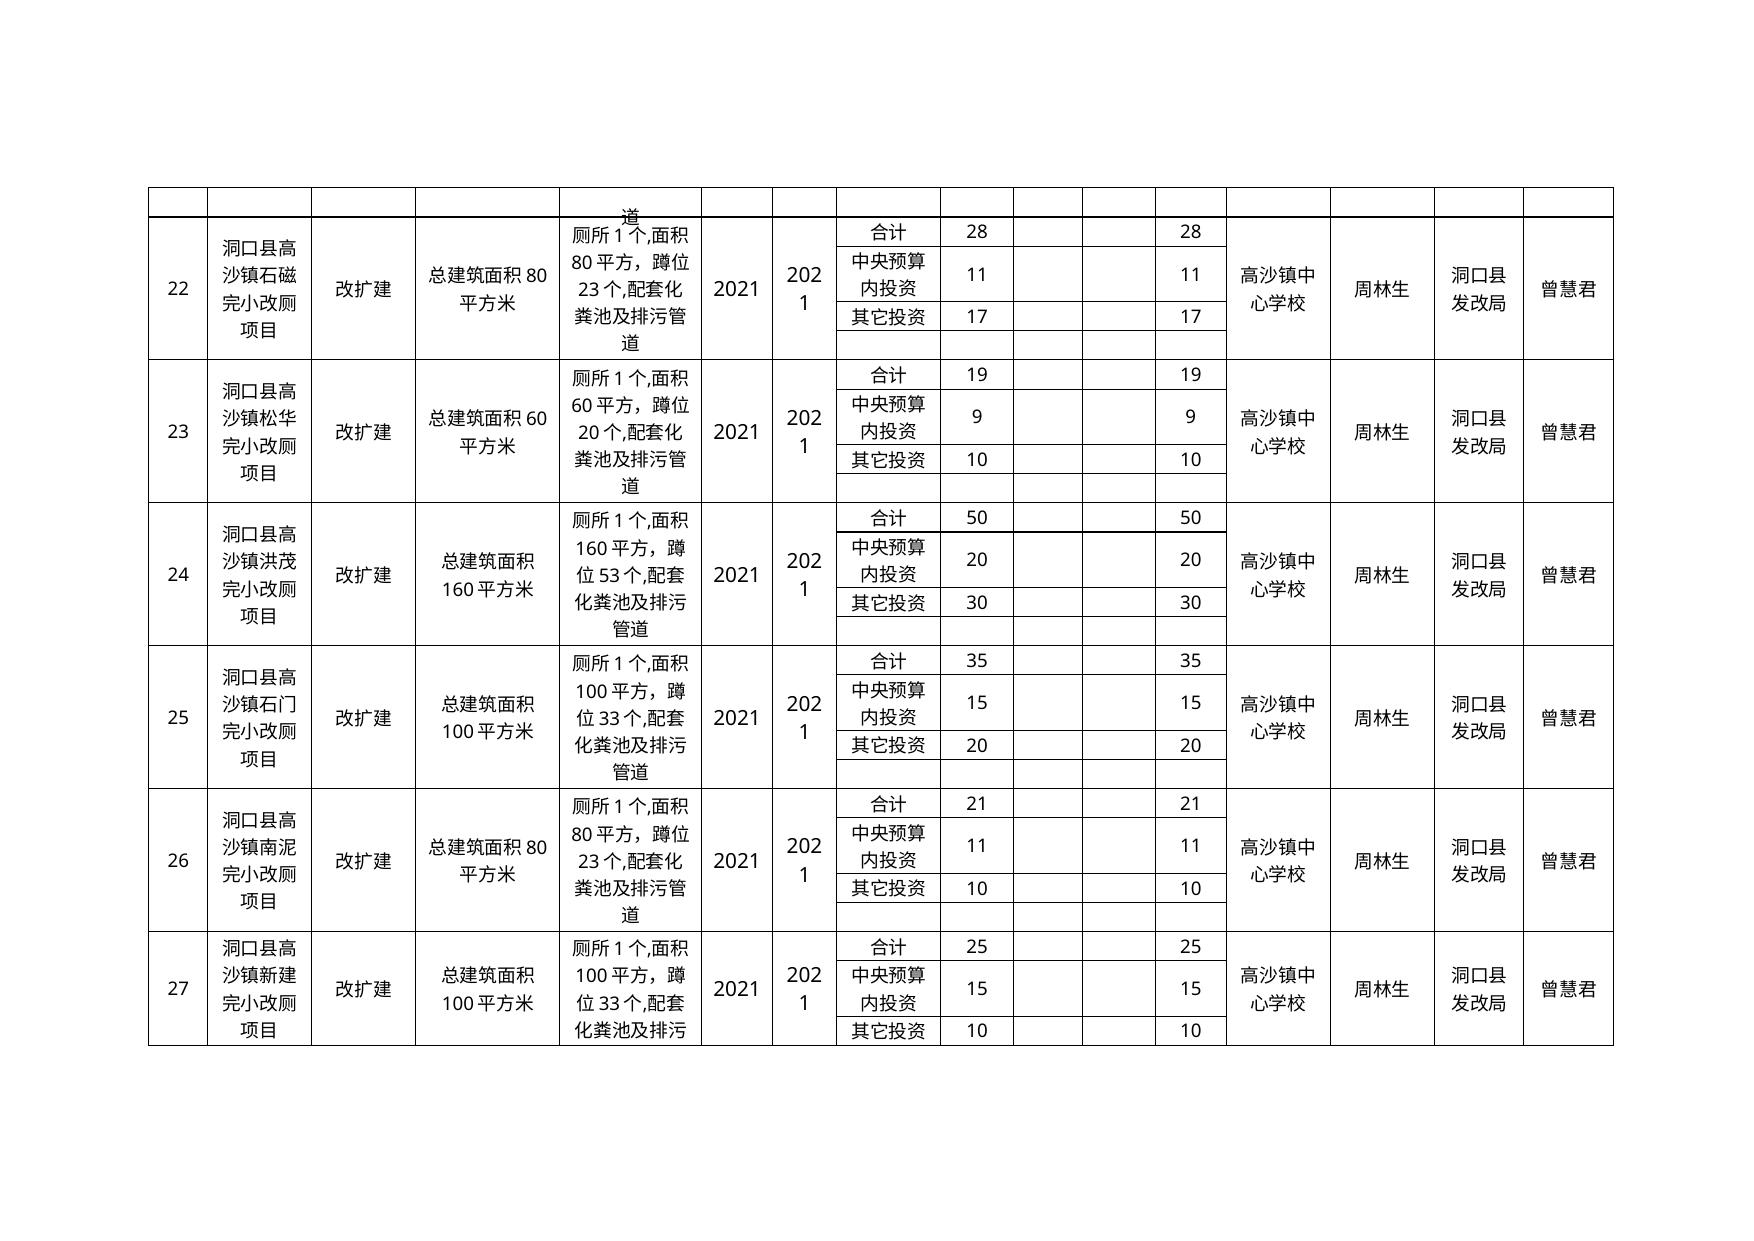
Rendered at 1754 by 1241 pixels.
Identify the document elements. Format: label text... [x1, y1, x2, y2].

table_cell 其它投资 [837, 874, 940, 902]
table_cell 27 [149, 932, 207, 1045]
table_cell [1014, 302, 1082, 330]
table_cell [1014, 360, 1082, 388]
table_cell 洞口县高沙镇南泥完小改厕项目 [208, 789, 311, 931]
table_cell 中央预算内投资 [837, 675, 940, 730]
table_cell 合计 [837, 646, 940, 674]
table_cell [1156, 331, 1226, 359]
table_cell [941, 474, 1013, 502]
table_cell 洞口县高沙镇松华完小改厕项目 [208, 360, 311, 502]
table_cell [1083, 331, 1155, 359]
table_cell 高沙镇中心学校 [1227, 360, 1330, 502]
table_cell [1156, 617, 1226, 645]
table_cell 合计 [837, 503, 940, 531]
table_cell [1156, 188, 1226, 216]
table_cell 中央预算内投资 [837, 533, 940, 587]
table_cell [1014, 961, 1082, 1016]
table_cell [1083, 818, 1155, 873]
table_cell 总建筑面积80平方米 [416, 789, 559, 931]
table_cell 总建筑面积160平方米 [416, 503, 559, 645]
table_cell 高沙镇中心学校 [1227, 503, 1330, 645]
table_cell [1083, 874, 1155, 902]
table_cell 2021 [702, 503, 772, 645]
table_cell 2021 [702, 646, 772, 788]
table_cell 23 [149, 360, 207, 502]
table_cell 10 [1156, 445, 1226, 473]
table_cell 25 [149, 646, 207, 788]
table_cell 周林生 [1331, 932, 1434, 1045]
table_cell 28 [1156, 218, 1226, 246]
table_cell 曾慧君 [1524, 503, 1613, 645]
table_cell 28 [941, 218, 1013, 246]
table_cell [1083, 390, 1155, 444]
table_cell [1083, 932, 1155, 960]
table_cell 10 [941, 874, 1013, 902]
table_cell [1014, 1017, 1082, 1045]
table_cell [1083, 646, 1155, 674]
table_cell 2021 [773, 932, 836, 1045]
table_cell 35 [941, 646, 1013, 674]
table_cell 周林生 [1331, 360, 1434, 502]
table_cell 10 [1156, 1017, 1226, 1045]
table_cell [1014, 331, 1082, 359]
table_cell [1014, 646, 1082, 674]
table_cell [1014, 760, 1082, 788]
table_cell 50 [1156, 503, 1226, 531]
table_cell [1014, 675, 1082, 730]
table_cell 21 [1156, 789, 1226, 817]
table_cell 改扩建 [312, 789, 415, 931]
table_cell [837, 903, 940, 931]
table_cell 19 [1156, 360, 1226, 388]
table_cell [1083, 903, 1155, 931]
table_cell 高沙镇中心学校 [1227, 218, 1330, 359]
table_cell 10 [1156, 874, 1226, 902]
table_cell 9 [941, 390, 1013, 444]
table_cell 其它投资 [837, 1017, 940, 1045]
table_cell 2021 [773, 218, 836, 359]
table_cell 改扩建 [312, 218, 415, 359]
table_cell 改扩建 [312, 360, 415, 502]
table_cell 2021 [702, 789, 772, 931]
table_cell 其它投资 [837, 445, 940, 473]
table_cell [1014, 903, 1082, 931]
table_cell 中央预算内投资 [837, 390, 940, 444]
table_cell 35 [1156, 646, 1226, 674]
table_cell 厕所1个,面积80平方，蹲位23个,配套化粪池及排污管道 [560, 218, 701, 359]
table_cell 30 [941, 588, 1013, 616]
table_cell 50 [941, 503, 1013, 531]
table_cell [1083, 247, 1155, 301]
table_cell [1083, 218, 1155, 246]
table_cell [1083, 533, 1155, 587]
table_cell 26 [149, 789, 207, 931]
table_cell 中央预算内投资 [837, 818, 940, 873]
table_cell [1083, 617, 1155, 645]
table_cell 2021 [773, 360, 836, 502]
table_cell [1014, 188, 1082, 216]
table_cell 2021 [773, 503, 836, 645]
table_cell 20 [1156, 533, 1226, 587]
table_cell 11 [1156, 818, 1226, 873]
table_cell 11 [941, 247, 1013, 301]
table_cell 厕所1个,面积100平方，蹲位33个,配套化粪池及排污管道 [560, 932, 701, 1045]
table_cell [1014, 617, 1082, 645]
table_cell 25 [1156, 932, 1226, 960]
table_cell [1014, 789, 1082, 817]
table_cell [837, 760, 940, 788]
table_cell 合计 [837, 932, 940, 960]
table_cell 改扩建 [312, 646, 415, 788]
table_cell 周林生 [1331, 503, 1434, 645]
table_cell [1014, 533, 1082, 587]
table_cell [1083, 188, 1155, 216]
table_cell [1083, 731, 1155, 759]
table_cell 总建筑面积80平方米 [416, 218, 559, 359]
table_cell 9 [1156, 390, 1226, 444]
table_cell 改扩建 [312, 503, 415, 645]
table_cell 周林生 [1331, 218, 1434, 359]
table_cell 合计 [837, 360, 940, 388]
table_cell [1014, 731, 1082, 759]
table_cell [1014, 818, 1082, 873]
table_cell [1014, 474, 1082, 502]
table_cell 其它投资 [837, 731, 940, 759]
table_cell 厕所1个,面积100平方，蹲位33个,配套化粪池及排污管道 [560, 646, 701, 788]
table_cell 其它投资 [837, 588, 940, 616]
table_cell 高沙镇中心学校 [1227, 932, 1330, 1045]
table_cell 洞口县发改局 [1435, 789, 1523, 931]
table_cell [1014, 874, 1082, 902]
table_cell [837, 331, 940, 359]
table_cell 15 [1156, 675, 1226, 730]
table_cell [1014, 503, 1082, 531]
table_cell 洞口县高沙镇石门完小改厕项目 [208, 646, 311, 788]
table_cell 15 [1156, 961, 1226, 1016]
table_cell 2021 [773, 789, 836, 931]
table_cell 20 [1156, 731, 1226, 759]
table_cell 洞口县发改局 [1435, 503, 1523, 645]
table_cell [941, 760, 1013, 788]
table_cell 洞口县发改局 [1435, 646, 1523, 788]
table_cell 24 [149, 503, 207, 645]
table_cell 洞口县高沙镇洪茂完小改厕项目 [208, 503, 311, 645]
table_cell [1156, 903, 1226, 931]
table_cell 20 [941, 731, 1013, 759]
table_cell [941, 331, 1013, 359]
table_cell [1014, 588, 1082, 616]
table_cell [1083, 360, 1155, 388]
table_cell [1014, 247, 1082, 301]
table_cell 17 [941, 302, 1013, 330]
table_cell [1083, 1017, 1155, 1045]
table_cell [1014, 390, 1082, 444]
table_cell [1083, 445, 1155, 473]
table_cell 洞口县发改局 [1435, 932, 1523, 1045]
table_cell 曾慧君 [1524, 218, 1613, 359]
table_cell 洞口县高沙镇石磁完小改厕项目 [208, 218, 311, 359]
table_cell 厕所1个,面积80平方，蹲位23个,配套化粪池及排污管道 [560, 789, 701, 931]
table_cell [837, 474, 940, 502]
table_cell 19 [941, 360, 1013, 388]
table_cell 20 [941, 533, 1013, 587]
table_cell [941, 188, 1013, 216]
table_cell [1156, 760, 1226, 788]
table_cell [837, 617, 940, 645]
table_cell [1083, 789, 1155, 817]
table_cell 周林生 [1331, 789, 1434, 931]
table_cell 2021 [773, 646, 836, 788]
table_cell 曾慧君 [1524, 360, 1613, 502]
table_cell 总建筑面积60平方米 [416, 360, 559, 502]
table_cell 高沙镇中心学校 [1227, 646, 1330, 788]
table_cell 厕所1个,面积60平方，蹲位20个,配套化粪池及排污管道 [560, 360, 701, 502]
table_cell 曾慧君 [1524, 932, 1613, 1045]
table_cell 周林生 [1331, 646, 1434, 788]
table_cell [941, 617, 1013, 645]
table_cell 2021 [702, 218, 772, 359]
table_cell 厕所1个,面积160平方，蹲位53个,配套化粪池及排污管道 [560, 503, 701, 645]
table_cell [1156, 474, 1226, 502]
table_cell [837, 188, 940, 216]
table_cell [1083, 760, 1155, 788]
table_cell [1083, 474, 1155, 502]
table_cell 2021 [702, 932, 772, 1045]
table_cell 11 [1156, 247, 1226, 301]
table_cell 15 [941, 675, 1013, 730]
table_cell 其它投资 [837, 302, 940, 330]
table_cell 10 [941, 1017, 1013, 1045]
table_cell [1014, 445, 1082, 473]
table_cell 曾慧君 [1524, 789, 1613, 931]
table_cell 22 [149, 218, 207, 359]
table_cell 中央预算内投资 [837, 961, 940, 1016]
table_cell 合计 [837, 789, 940, 817]
table_cell 2021 [702, 360, 772, 502]
table_cell 30 [1156, 588, 1226, 616]
table_cell 改扩建 [312, 932, 415, 1045]
table_cell 15 [941, 961, 1013, 1016]
table_cell [1083, 588, 1155, 616]
table_cell 17 [1156, 302, 1226, 330]
table_cell 洞口县发改局 [1435, 360, 1523, 502]
table_cell 11 [941, 818, 1013, 873]
table_cell 高沙镇中心学校 [1227, 789, 1330, 931]
table_cell [1083, 302, 1155, 330]
table_cell 合计 [837, 218, 940, 246]
table_cell 21 [941, 789, 1013, 817]
table_cell 总建筑面积100平方米 [416, 932, 559, 1045]
table_cell 洞口县高沙镇新建完小改厕项目 [208, 932, 311, 1045]
table_cell 中央预算内投资 [837, 247, 940, 301]
table_cell 10 [941, 445, 1013, 473]
table_cell 25 [941, 932, 1013, 960]
table_cell [1014, 218, 1082, 246]
table_cell 总建筑面积100平方米 [416, 646, 559, 788]
table_cell [1083, 675, 1155, 730]
table_cell 曾慧君 [1524, 646, 1613, 788]
table_cell [1083, 503, 1155, 531]
table_cell [1083, 961, 1155, 1016]
table_cell [941, 903, 1013, 931]
table_cell 洞口县发改局 [1435, 218, 1523, 359]
table_cell [1014, 932, 1082, 960]
